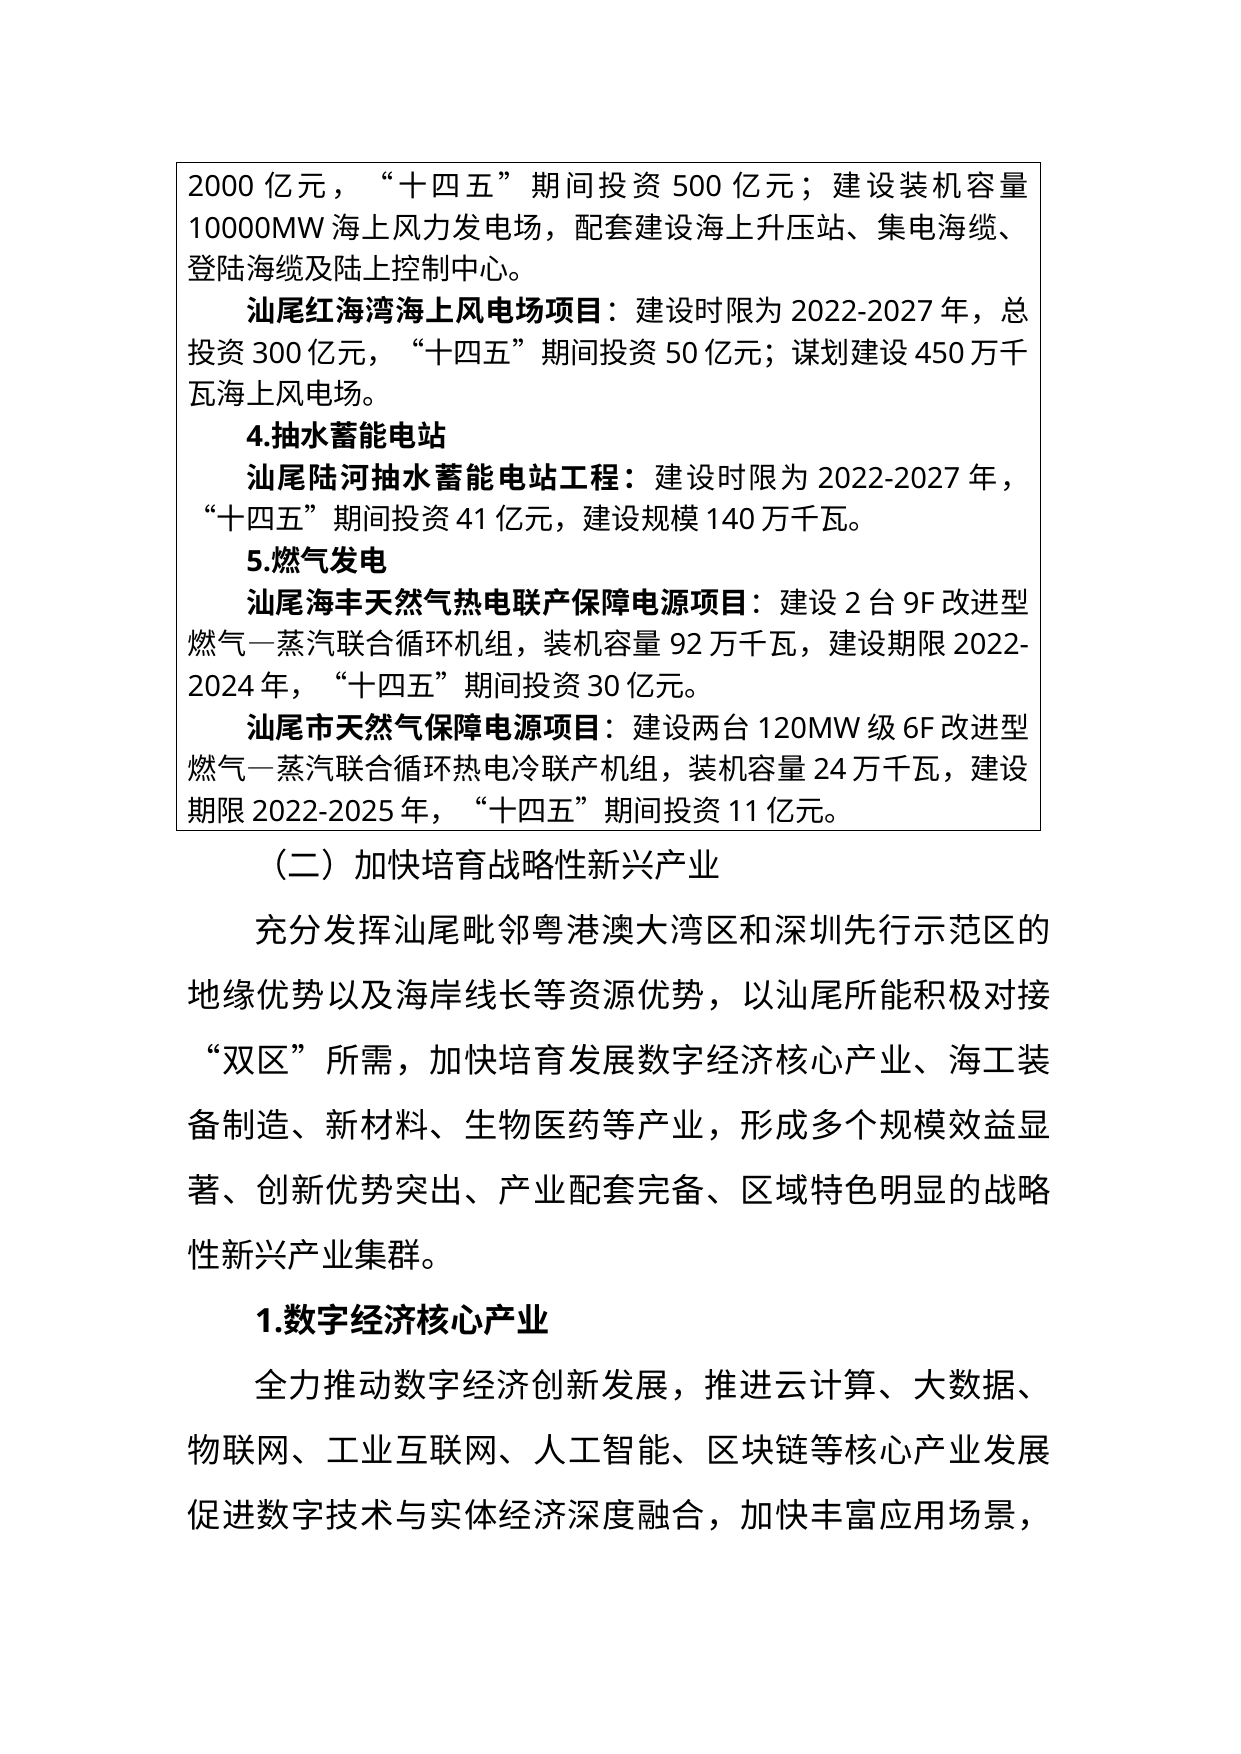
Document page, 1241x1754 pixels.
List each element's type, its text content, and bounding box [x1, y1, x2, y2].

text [187, 1351, 1053, 1546]
text 1.数字经济核心产业 [187, 1286, 1053, 1351]
text 充分发挥汕尾毗邻粤港澳大湾区和深圳先行示范区的地缘优势以及海岸线长等资源优势，以汕尾所能积极对接“双区”所需，加快培育发展数字经济核心产业、海工装备制造、新材料、生物医药等产业，形成多个规模效益显著、创新优势突出、产业配套完备、区域特色明显的战略性新兴产业集群。 [187, 896, 1053, 1286]
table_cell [177, 163, 1040, 830]
text （二）加快培育战略性新兴产业 [187, 831, 1053, 896]
